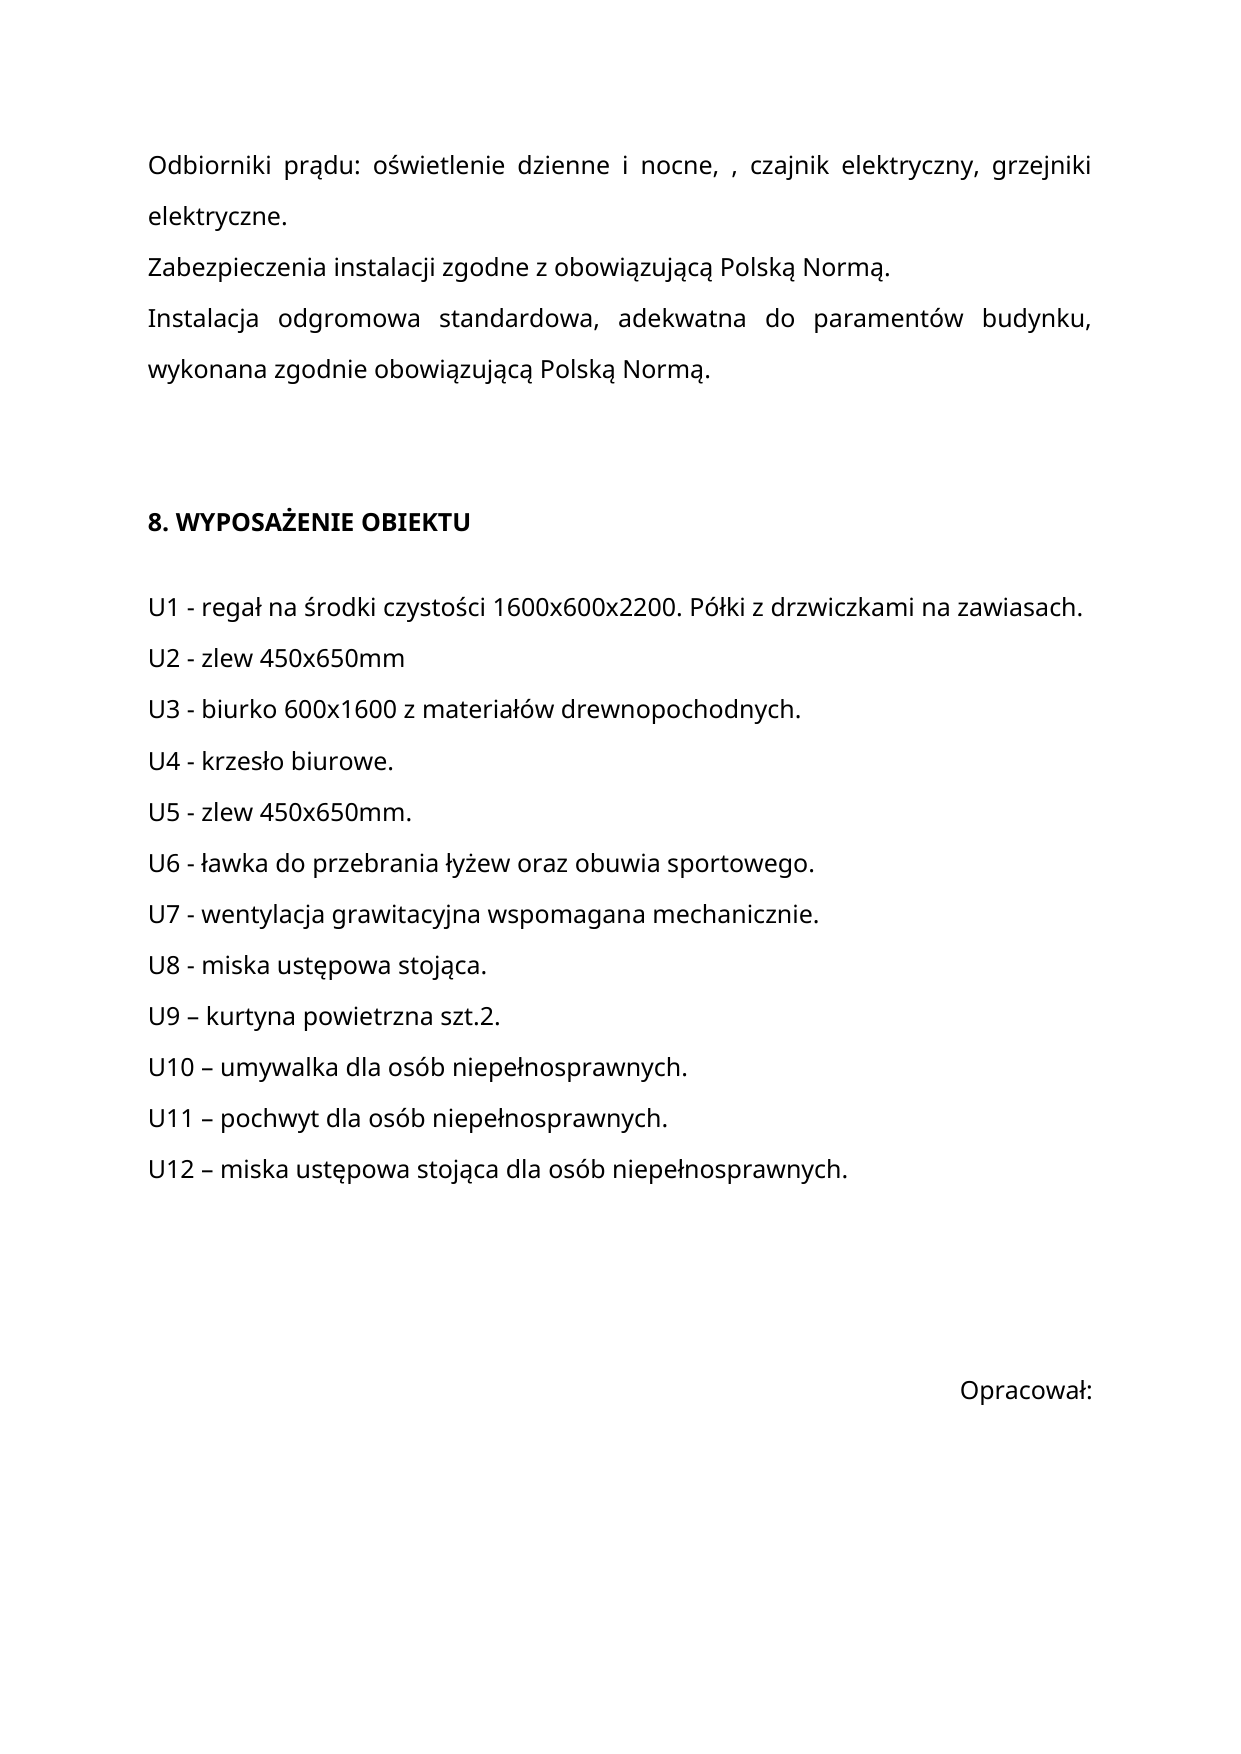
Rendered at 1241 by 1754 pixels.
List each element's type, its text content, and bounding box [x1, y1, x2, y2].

text U10 – umywalka dla osób niepełnosprawnych. [148, 1049, 1093, 1083]
text U2 - zlew 450x650mm [148, 641, 1093, 675]
text U7 - wentylacja grawitacyjna wspomagana mechanicznie. [148, 896, 1093, 930]
text U3 - biurko 600x1600 z materiałów drewnopochodnych. [148, 692, 1093, 726]
text Opracował: [148, 1373, 1093, 1407]
text U11 – pochwyt dla osób niepełnosprawnych. [148, 1100, 1093, 1134]
text U6 - ławka do przebrania łyżew oraz obuwia sportowego. [148, 845, 1093, 879]
text U8 - miska ustępowa stojąca. [148, 947, 1093, 981]
text Instalacja odgromowa standardowa, adekwatna do paramentów budynku, wykonana zgodnie obowiązującą Polską Normą. [148, 301, 1093, 386]
text U12 – miska ustępowa stojąca dla osób niepełnosprawnych. [148, 1151, 1093, 1186]
text U4 - krzesło biurowe. [148, 743, 1093, 777]
text U5 - zlew 450x650mm. [148, 794, 1093, 828]
text Odbiorniki prądu: oświetlenie dzienne i nocne, , czajnik elektryczny, grzejniki elektryczne. [148, 148, 1093, 233]
text U1 - regał na środki czystości 1600x600x2200. Półki z drzwiczkami na zawiasach. [148, 590, 1093, 624]
text Zabezpieczenia instalacji zgodne z obowiązującą Polską Normą. [148, 250, 1093, 284]
text U9 – kurtyna powietrzna szt.2. [148, 998, 1093, 1032]
text 8. WYPOSAŻENIE OBIEKTU [148, 505, 1093, 539]
